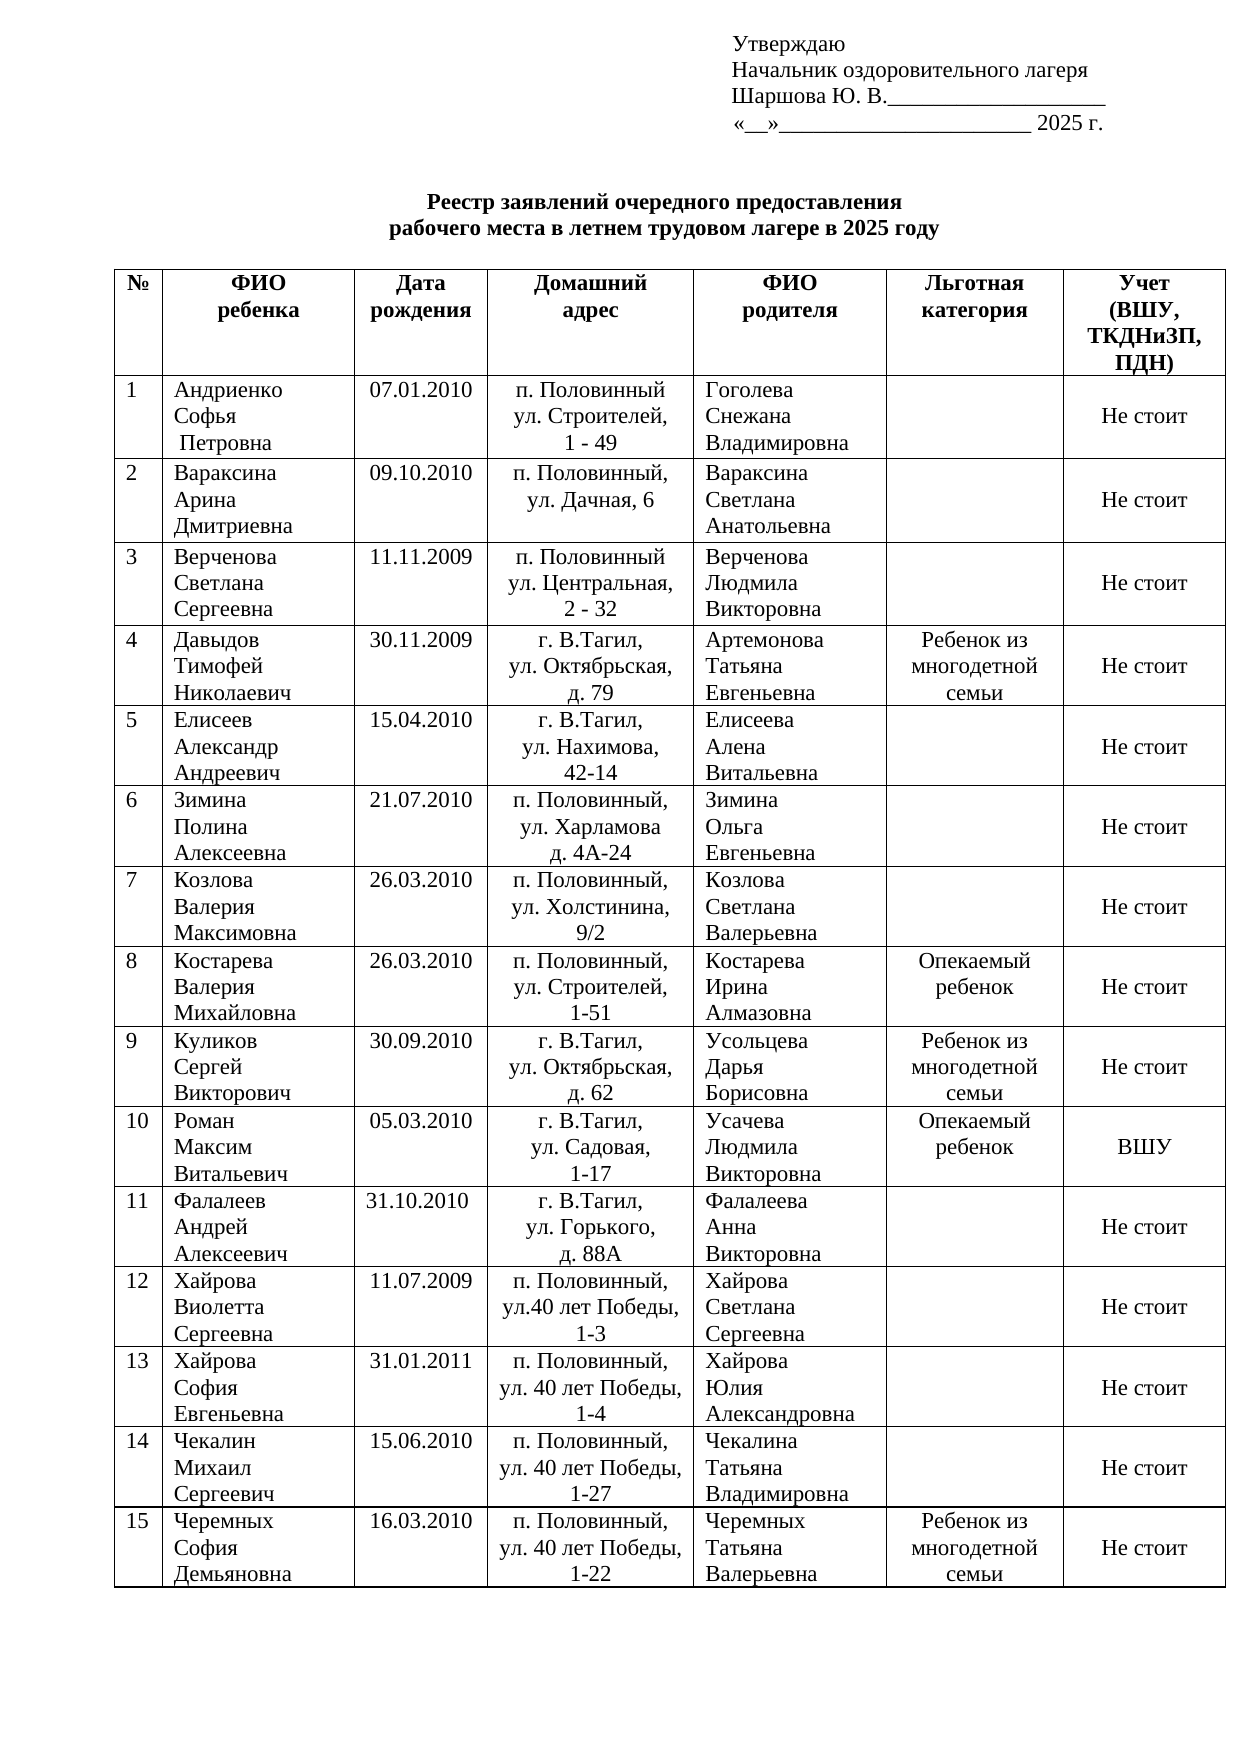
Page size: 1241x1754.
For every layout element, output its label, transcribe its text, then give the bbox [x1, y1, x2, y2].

table_cell Не стоит [1064, 543, 1225, 625]
table_cell [887, 786, 1063, 866]
table_cell [887, 867, 1063, 946]
table_cell [887, 1267, 1063, 1346]
table_cell Не стоит [1064, 867, 1225, 946]
table_cell Давыдов Тимофей Николаевич [163, 626, 354, 705]
table_cell Не стоит [1064, 1027, 1225, 1106]
table_cell [887, 543, 1063, 625]
table_cell [887, 706, 1063, 785]
table_cell 11.11.2009 [355, 543, 487, 625]
table_cell Ребенок из многодетной семьи [887, 1027, 1063, 1106]
table_cell 4 [115, 626, 162, 705]
table_cell Фалалеева Анна Викторовна [694, 1187, 886, 1266]
table_cell Зимина Ольга Евгеньевна [694, 786, 886, 866]
table_cell п. Половинный, ул. 40 лет Победы, 1-22 [488, 1508, 693, 1586]
table_cell ВШУ [1064, 1107, 1225, 1186]
table_cell п. Половинный ул. Центральная, 2 - 32 [488, 543, 693, 625]
table_cell Фалалеев Андрей Алексеевич [163, 1187, 354, 1266]
table_cell 09.10.2010 [355, 459, 487, 542]
table_cell Костарева Валерия Михайловна [163, 947, 354, 1026]
table_cell Вараксина Светлана Анатольевна [694, 459, 886, 542]
table_header № [115, 270, 162, 375]
table_header Учет (ВШУ, ТКДНиЗП, ПДН) [1064, 270, 1225, 375]
table_header ФИО ребенка [163, 270, 354, 375]
table_cell Хайрова София Евгеньевна [163, 1347, 354, 1426]
table_cell Черемных София Демьяновна [163, 1508, 354, 1586]
table_cell 15.04.2010 [355, 706, 487, 785]
table_cell Верченова Людмила Викторовна [694, 543, 886, 625]
table_cell Елисеева Алена Витальевна [694, 706, 886, 785]
table_cell п. Половинный, ул. Холстинина, 9/2 [488, 867, 693, 946]
table_cell Козлова Валерия Максимовна [163, 867, 354, 946]
text Реестр заявлений очередного предоставления [177, 188, 1152, 214]
table_cell Артемонова Татьяна Евгеньевна [694, 626, 886, 705]
table_cell Не стоит [1064, 1347, 1225, 1426]
table_cell п. Половинный, ул. Строителей, 1-51 [488, 947, 693, 1026]
table_cell 14 [115, 1427, 162, 1506]
table_cell 6 [115, 786, 162, 866]
table_cell 07.01.2010 [355, 376, 487, 458]
table_cell Опекаемый ребенок [887, 1107, 1063, 1186]
table_cell 05.03.2010 [355, 1107, 487, 1186]
table_cell 11 [115, 1187, 162, 1266]
table_cell 5 [115, 706, 162, 785]
text Начальник оздоровительного лагеря [177, 56, 1152, 82]
table_cell Ребенок из многодетной семьи [887, 1508, 1063, 1586]
table_cell 21.07.2010 [355, 786, 487, 866]
table_cell Не стоит [1064, 626, 1225, 705]
table_cell 9 [115, 1027, 162, 1106]
table_cell Хайрова Юлия Александровна [694, 1347, 886, 1426]
table_header Домашний адрес [488, 270, 693, 375]
table_cell Ребенок из многодетной семьи [887, 626, 1063, 705]
table_cell Не стоит [1064, 1187, 1225, 1266]
table_cell Андриенко Софья Петровна [163, 376, 354, 458]
table_cell п. Половинный, ул.40 лет Победы, 1-3 [488, 1267, 693, 1346]
table_cell Усольцева Дарья Борисовна [694, 1027, 886, 1106]
table_header ФИО родителя [694, 270, 886, 375]
table_cell п. Половинный ул. Строителей, 1 - 49 [488, 376, 693, 458]
table_cell 3 [115, 543, 162, 625]
table_cell п. Половинный, ул. Харламова д. 4А-24 [488, 786, 693, 866]
table_cell Опекаемый ребенок [887, 947, 1063, 1026]
table_cell 15 [115, 1508, 162, 1586]
table_cell Верченова Светлана Сергеевна [163, 543, 354, 625]
table_cell Не стоит [1064, 376, 1225, 458]
text «__»______________________ 2025 г. [177, 109, 1152, 135]
table_cell 30.09.2010 [355, 1027, 487, 1106]
table_cell Козлова Светлана Валерьевна [694, 867, 886, 946]
table_cell 13 [115, 1347, 162, 1426]
table_cell г. В.Тагил, ул. Нахимова, 42-14 [488, 706, 693, 785]
table_cell Зимина Полина Алексеевна [163, 786, 354, 866]
table_cell Хайрова Светлана Сергеевна [694, 1267, 886, 1346]
table_cell 31.10.2010 [355, 1187, 487, 1266]
table_header Льготная категория [887, 270, 1063, 375]
table_cell Не стоит [1064, 459, 1225, 542]
table_cell Гоголева Снежана Владимировна [694, 376, 886, 458]
table_cell п. Половинный, ул. 40 лет Победы, 1-27 [488, 1427, 693, 1506]
table_cell [887, 1347, 1063, 1426]
table_cell [887, 459, 1063, 542]
table_cell Чекалина Татьяна Владимировна [694, 1427, 886, 1506]
table_cell Не стоит [1064, 786, 1225, 866]
text рабочего места в летнем трудовом лагере в 2025 году [177, 214, 1152, 240]
table_cell Чекалин Михаил Сергеевич [163, 1427, 354, 1506]
table_cell Вараксина Арина Дмитриевна [163, 459, 354, 542]
table_cell 8 [115, 947, 162, 1026]
text Шаршова Ю. В.___________________ [177, 82, 1152, 109]
table_cell 2 [115, 459, 162, 542]
table_cell 15.06.2010 [355, 1427, 487, 1506]
table_cell Не стоит [1064, 706, 1225, 785]
table_cell [887, 1427, 1063, 1506]
table_cell Не стоит [1064, 1267, 1225, 1346]
table_cell 30.11.2009 [355, 626, 487, 705]
table_cell 10 [115, 1107, 162, 1186]
table_cell Не стоит [1064, 1508, 1225, 1586]
table_cell г. В.Тагил, ул. Октябрьская, д. 79 [488, 626, 693, 705]
table_cell 31.01.2011 [355, 1347, 487, 1426]
table_cell Усачева Людмила Викторовна [694, 1107, 886, 1186]
text Утверждаю [177, 29, 1152, 56]
table_cell Роман Максим Витальевич [163, 1107, 354, 1186]
table_cell 12 [115, 1267, 162, 1346]
table_cell Хайрова Виолетта Сергеевна [163, 1267, 354, 1346]
table_cell Елисеев Александр Андреевич [163, 706, 354, 785]
table_cell г. В.Тагил, ул. Октябрьская, д. 62 [488, 1027, 693, 1106]
table_cell Куликов Сергей Викторович [163, 1027, 354, 1106]
table_cell Костарева Ирина Алмазовна [694, 947, 886, 1026]
table_cell 1 [115, 376, 162, 458]
table_cell г. В.Тагил, ул. Горького, д. 88А [488, 1187, 693, 1266]
table_cell п. Половинный, ул. Дачная, 6 [488, 459, 693, 542]
table_cell 7 [115, 867, 162, 946]
table_cell г. В.Тагил, ул. Садовая, 1-17 [488, 1107, 693, 1186]
table_cell п. Половинный, ул. 40 лет Победы, 1-4 [488, 1347, 693, 1426]
table_cell [887, 1187, 1063, 1266]
table_cell 26.03.2010 [355, 947, 487, 1026]
table_cell [887, 376, 1063, 458]
table_header Дата рождения [355, 270, 487, 375]
table_cell Не стоит [1064, 947, 1225, 1026]
table_cell 11.07.2009 [355, 1267, 487, 1346]
table_cell 16.03.2010 [355, 1508, 487, 1586]
table_cell Не стоит [1064, 1427, 1225, 1506]
table_cell 26.03.2010 [355, 867, 487, 946]
table_cell Черемных Татьяна Валерьевна [694, 1508, 886, 1586]
